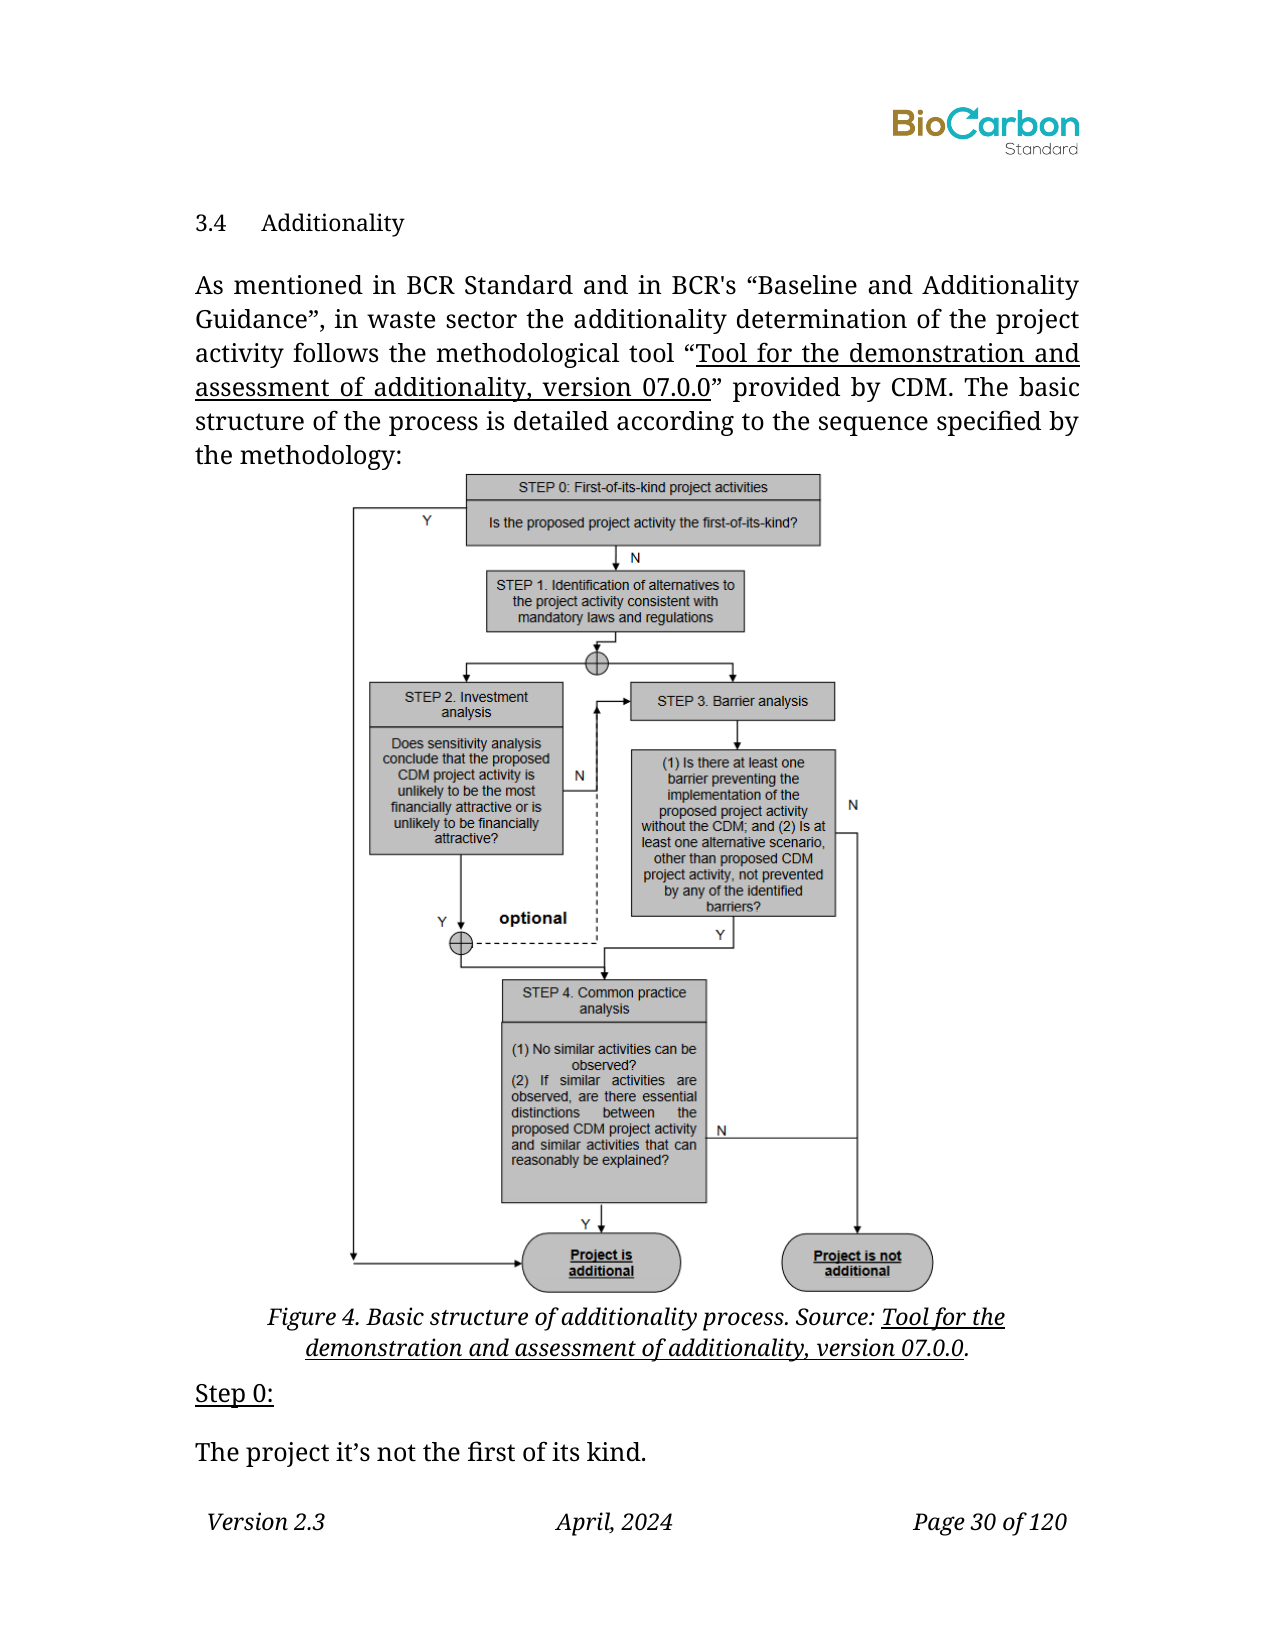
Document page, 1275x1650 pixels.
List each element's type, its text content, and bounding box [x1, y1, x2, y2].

text Figure 4. Basic structure of additionality process. Source: Tool for the demonstration and assessment of additionality, version 07.0.0. [195, 1301, 1080, 1363]
subtitle Additionality [195, 207, 1080, 238]
text Step 0: [195, 1376, 1080, 1410]
picture [892, 86, 1081, 164]
text The project it’s not the first of its kind. [195, 1435, 1080, 1469]
picture [332, 472, 943, 1301]
text As mentioned in BCR Standard and in BCR's “Baseline and Additionality Guidance”, in waste sector the additionality determination of the project activity follows the methodological tool “Tool for the demonstration and assessment of additionality, version 07.0.0” provided by CDM. The basic structure of the process is detailed according to the sequence specified by the methodology: [195, 268, 1080, 472]
